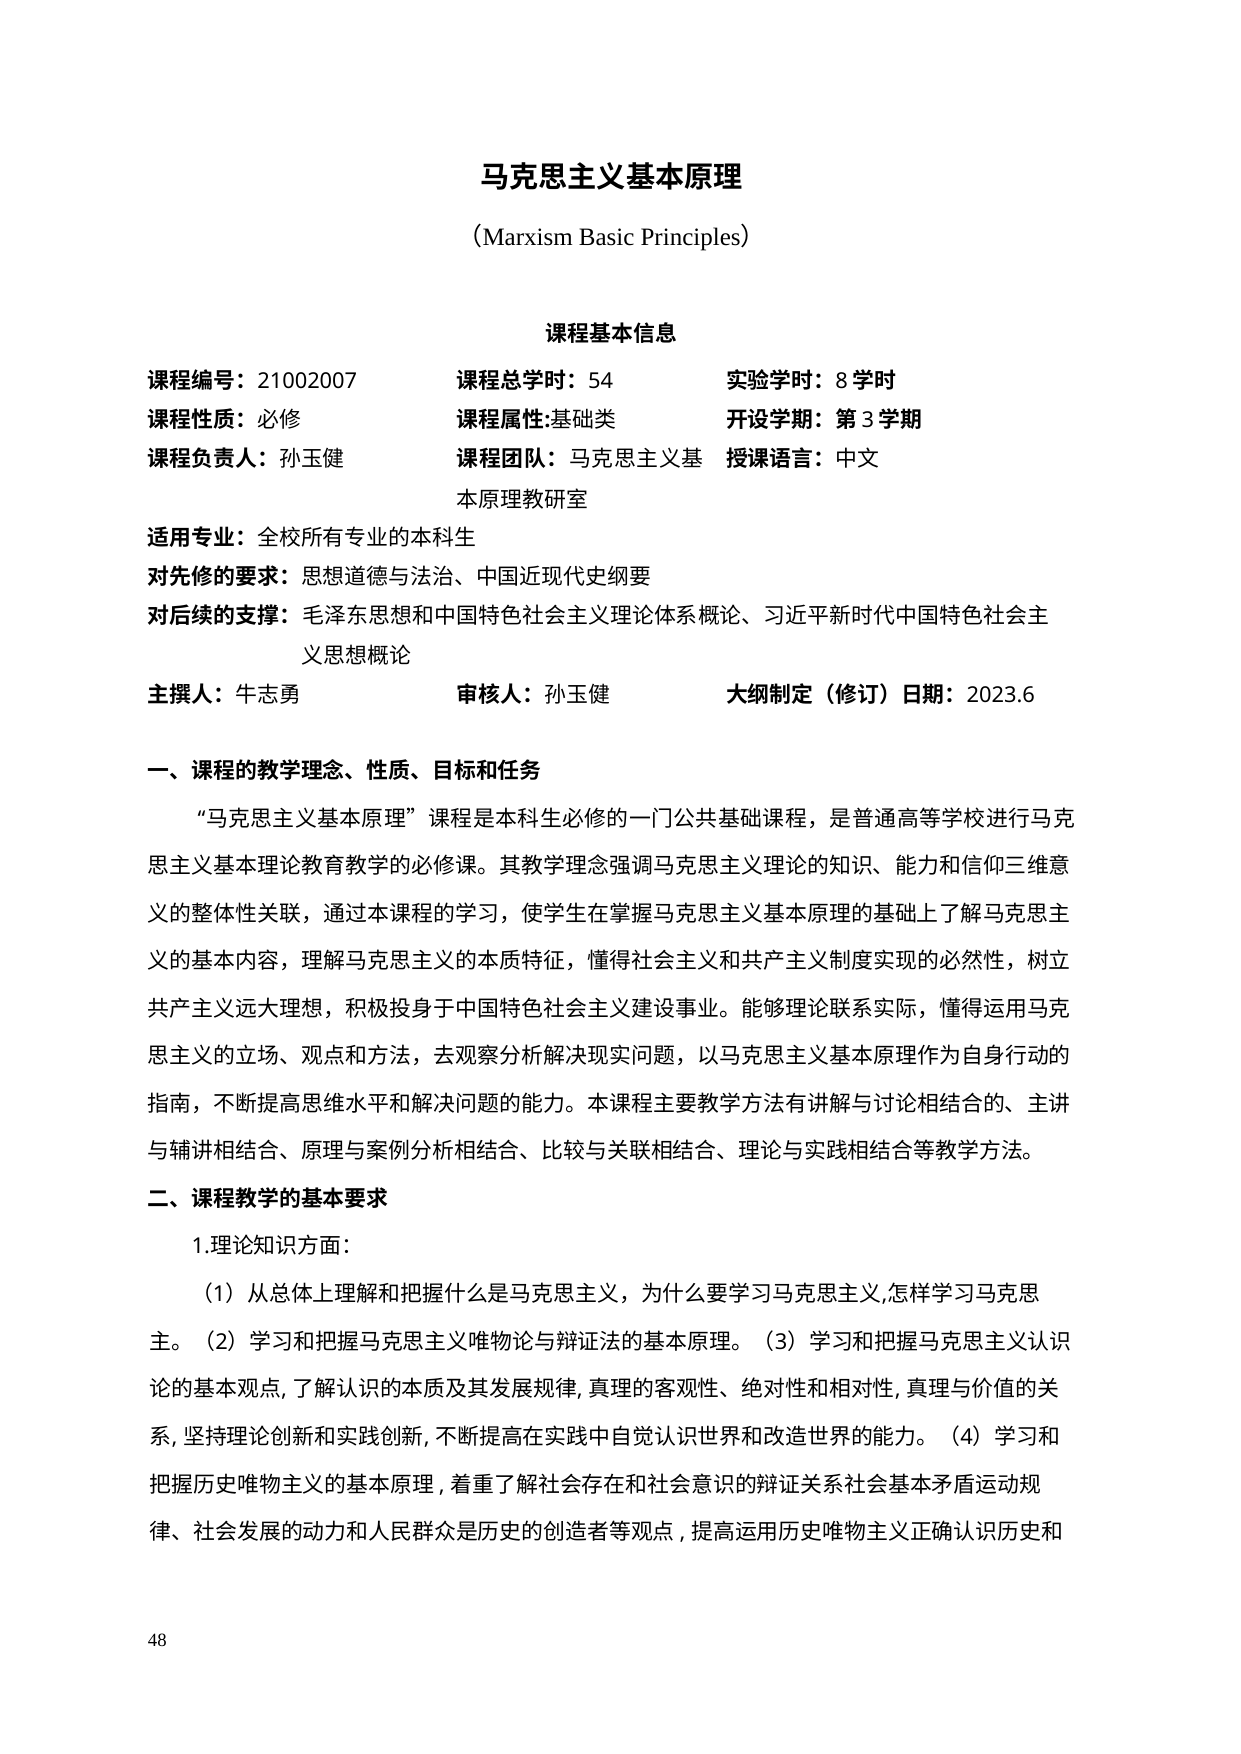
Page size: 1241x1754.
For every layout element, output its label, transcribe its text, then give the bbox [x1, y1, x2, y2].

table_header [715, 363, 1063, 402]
text “马克思主义基本原理”课程是本科生必修的一门公共基础课程，是普通高等学校进行马克思主义基本理论教育教学的必修课。其教学理念强调马克思主义理论的知识、能力和信仰三维意义的整体性关联，通过本课程的学习，使学生在掌握马克思主义基本原理的基础上了解马克思主义的基本内容，理解马克思主义的本质特征，懂得社会主义和共产主义制度实现的必然性，树立共产主义远大理想，积极投身于中国特色社会主义建设事业。能够理论联系实际，懂得运用马克思主义的立场、观点和方法，去观察分析解决现实问题，以马克思主义基本原理作为自身行动的指南，不断提高思维水平和解决问题的能力。本课程主要教学方法有讲解与讨论相结合的、主讲与辅讲相结合、原理与案例分析相结合、比较与关联相结合、理论与实践相结合等教学方法。 [148, 801, 1075, 1165]
text 1.理论知识方面： [148, 1228, 1075, 1260]
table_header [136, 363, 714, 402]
text 马克思主义基本原理 [148, 153, 1075, 195]
text （Marxism Basic Principles） [148, 217, 1075, 253]
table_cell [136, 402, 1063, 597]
text 一、课程的教学理念、性质、目标和任务 [148, 753, 1075, 785]
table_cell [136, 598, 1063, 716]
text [149, 1276, 1075, 1546]
list 课程教学的基本要求 [148, 1181, 1075, 1213]
text 课程基本信息 [148, 316, 1075, 347]
